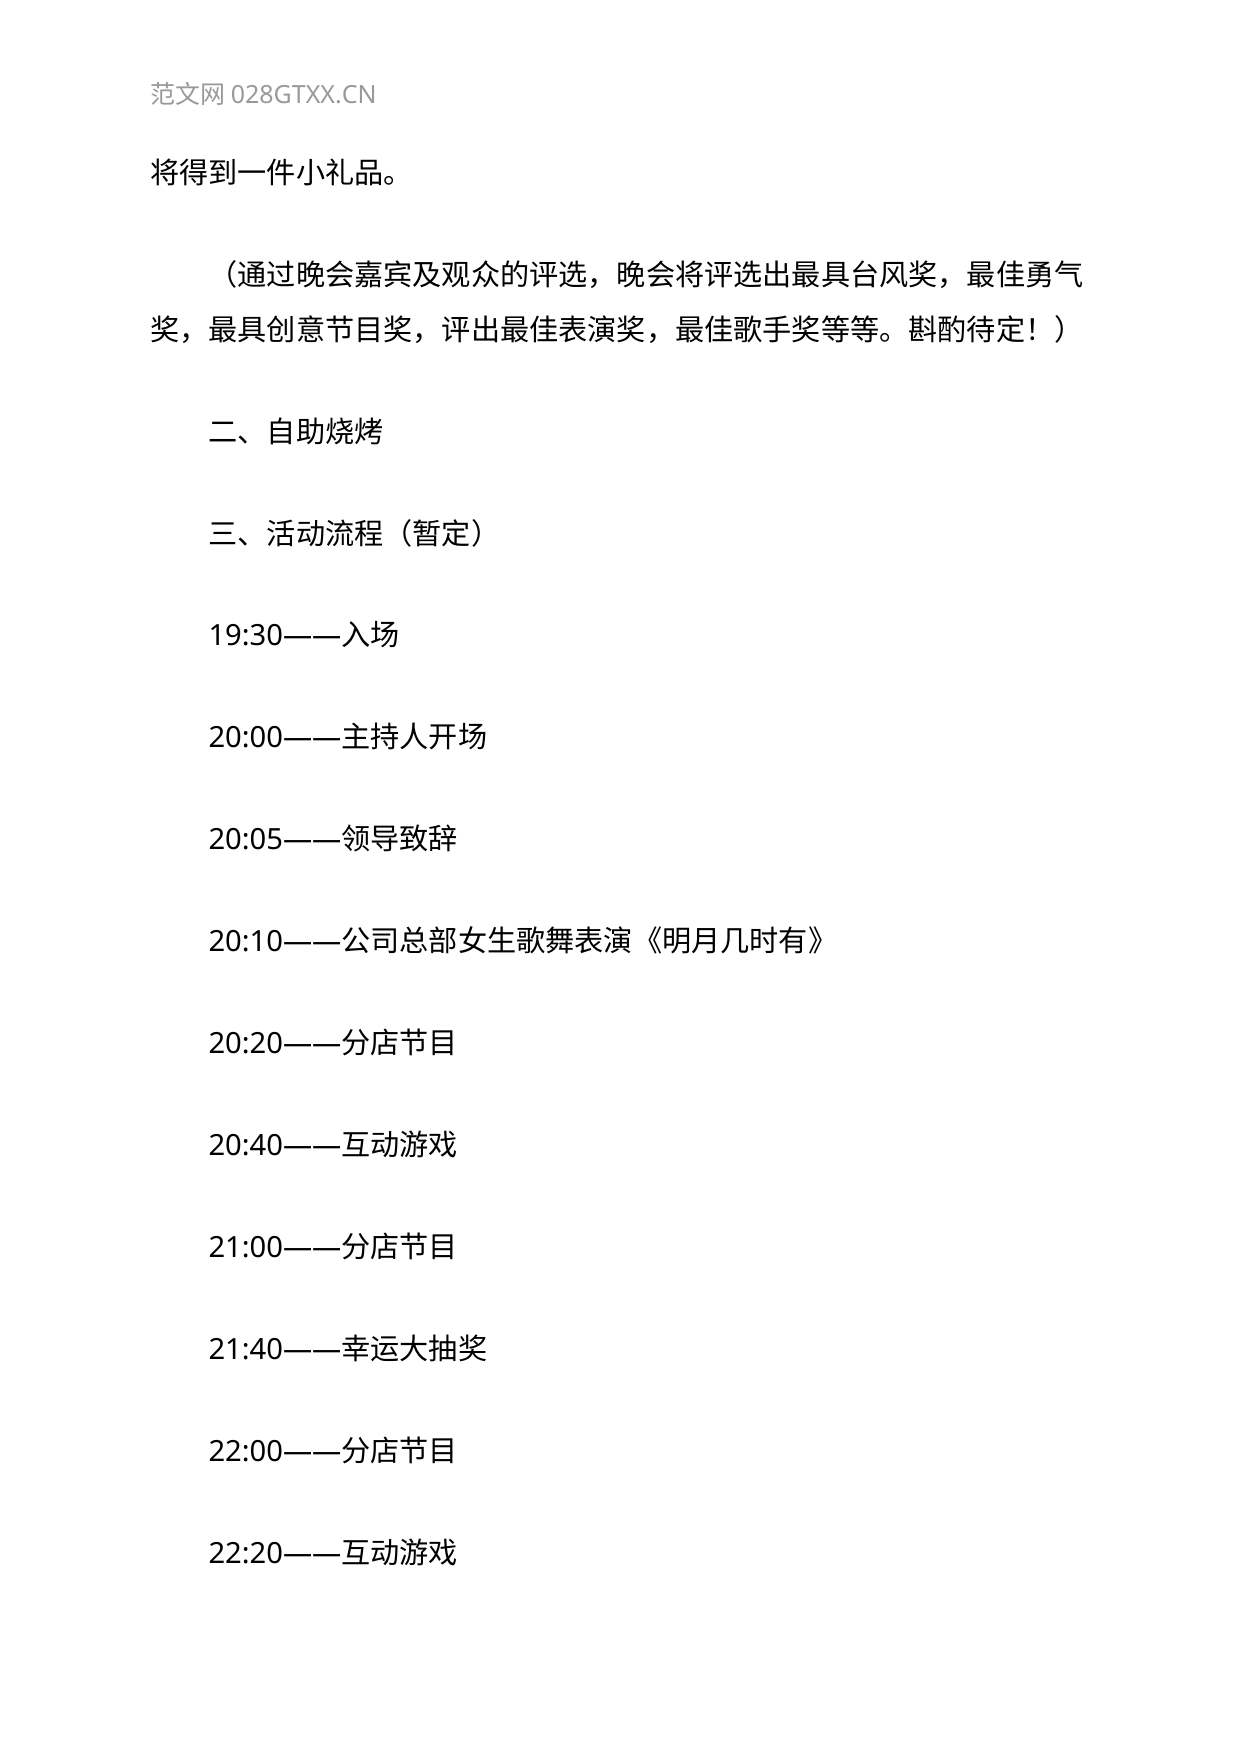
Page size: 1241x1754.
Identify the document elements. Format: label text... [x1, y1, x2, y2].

text 22:00——分店节目 [150, 1428, 1090, 1470]
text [150, 150, 1090, 192]
text 20:10——公司总部女生歌舞表演《明月几时有》 [150, 918, 1090, 960]
text 20:20——分店节目 [150, 1020, 1090, 1062]
text 20:00——主持人开场 [150, 714, 1090, 756]
text 19:30——入场 [150, 612, 1090, 654]
text 三、活动流程（暂定） [150, 510, 1090, 552]
text 20:40——互动游戏 [150, 1122, 1090, 1164]
text （通过晚会嘉宾及观众的评选，晚会将评选出最具台风奖，最佳勇气奖，最具创意节目奖，评出最佳表演奖，最佳歌手奖等等。斟酌待定！） [150, 252, 1090, 349]
text 20:05——领导致辞 [150, 816, 1090, 858]
text 22:20——互动游戏 [150, 1530, 1090, 1572]
text 21:40——幸运大抽奖 [150, 1326, 1090, 1368]
text 二、自助烧烤 [150, 408, 1090, 451]
text 21:00——分店节目 [150, 1224, 1090, 1266]
